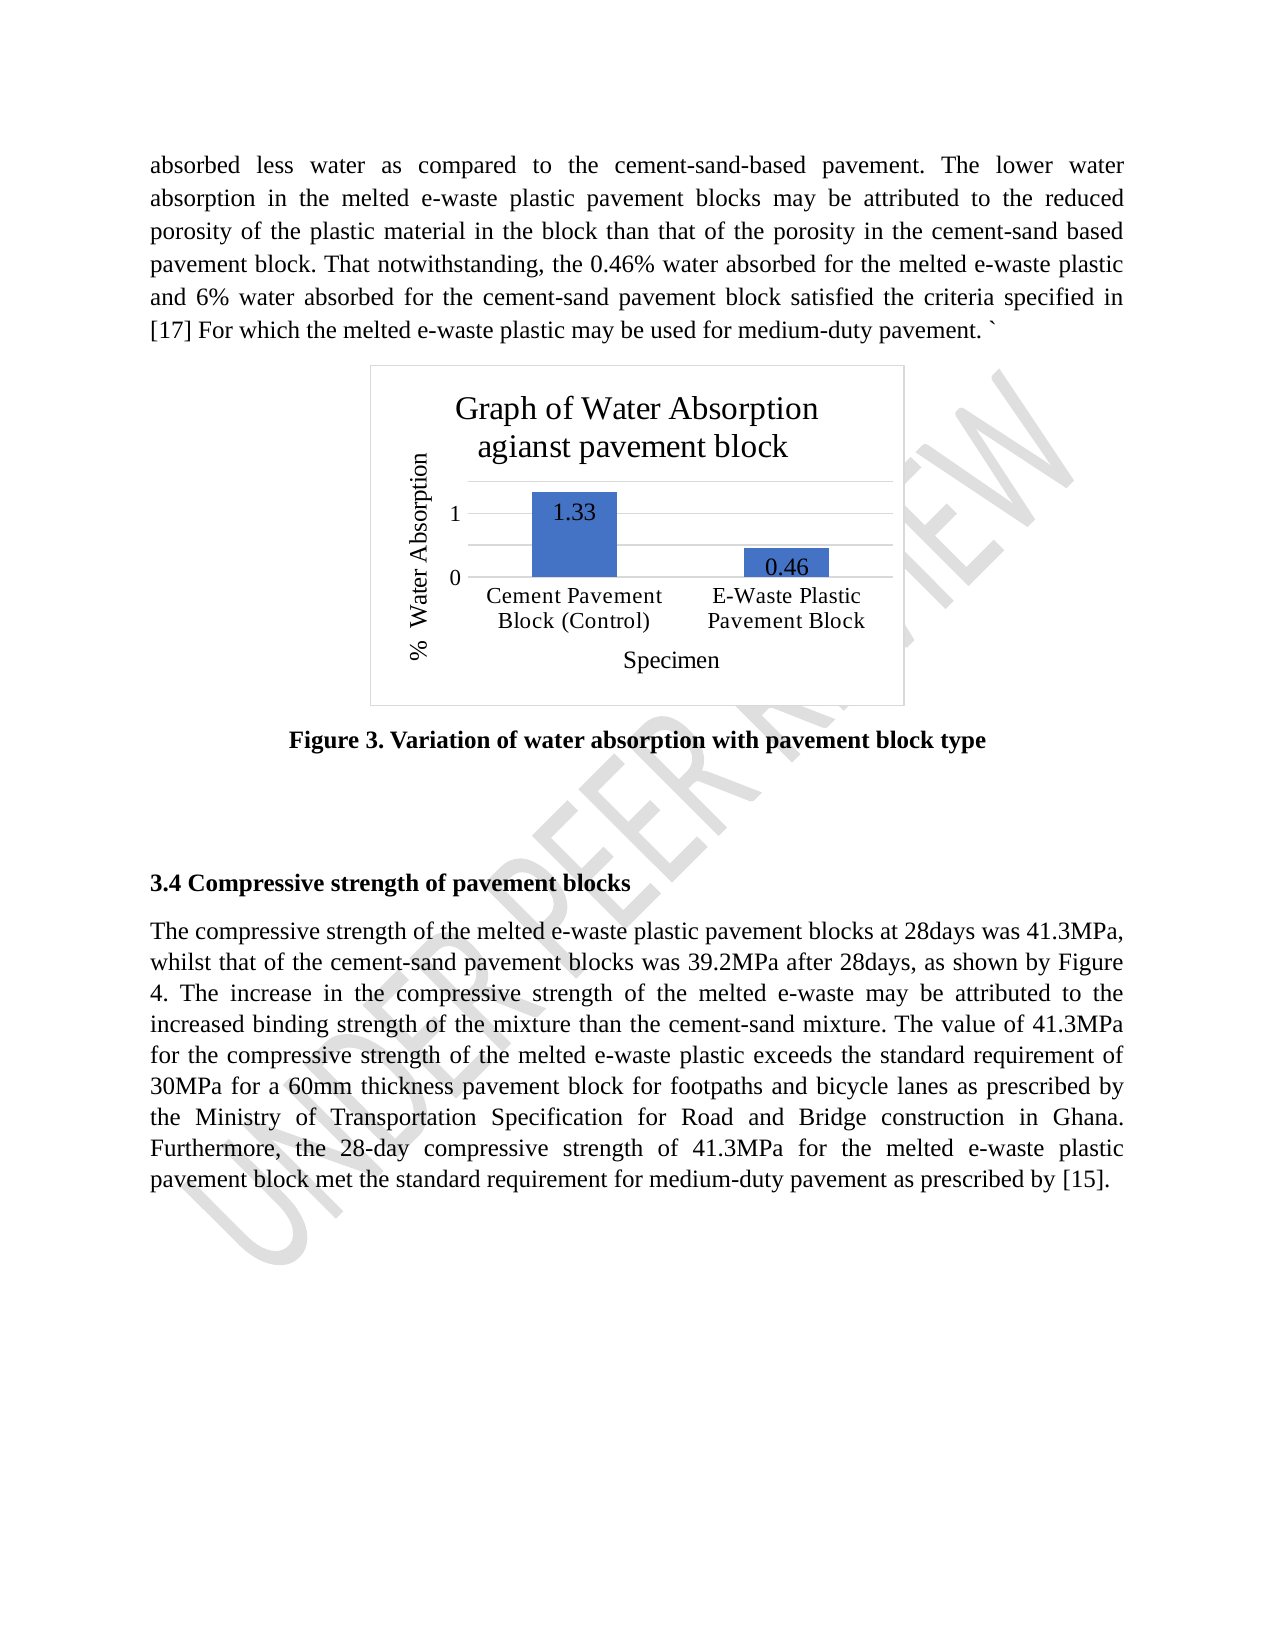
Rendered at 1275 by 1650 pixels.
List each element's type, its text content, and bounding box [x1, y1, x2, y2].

text 3.4 Compressive strength of pavement blocks [150, 868, 1125, 897]
text Figure 3. Variation of water absorption with pavement block type [150, 725, 1125, 754]
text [150, 150, 1125, 344]
text The compressive strength of the melted e-waste plastic pavement blocks at 28days was 41.3MPa, whilst that of the cement-sand pavement blocks was 39.2MPa after 28days, as shown by Figure 4. The increase in the compressive strength of the melted e-waste may be attributed to the increased binding strength of the mixture than the cement-sand mixture. The value of 41.3MPa for the compressive strength of the melted e-waste plastic exceeds the standard requirement of 30MPa for a 60mm thickness pavement block for footpaths and bicycle lanes as prescribed by the Ministry of Transportation Specification for Road and Bridge construction in Ghana. Furthermore, the 28-day compressive strength of 41.3MPa for the melted e-waste plastic pavement block met the standard requirement for medium-duty pavement as prescribed by . [150, 916, 1125, 1193]
